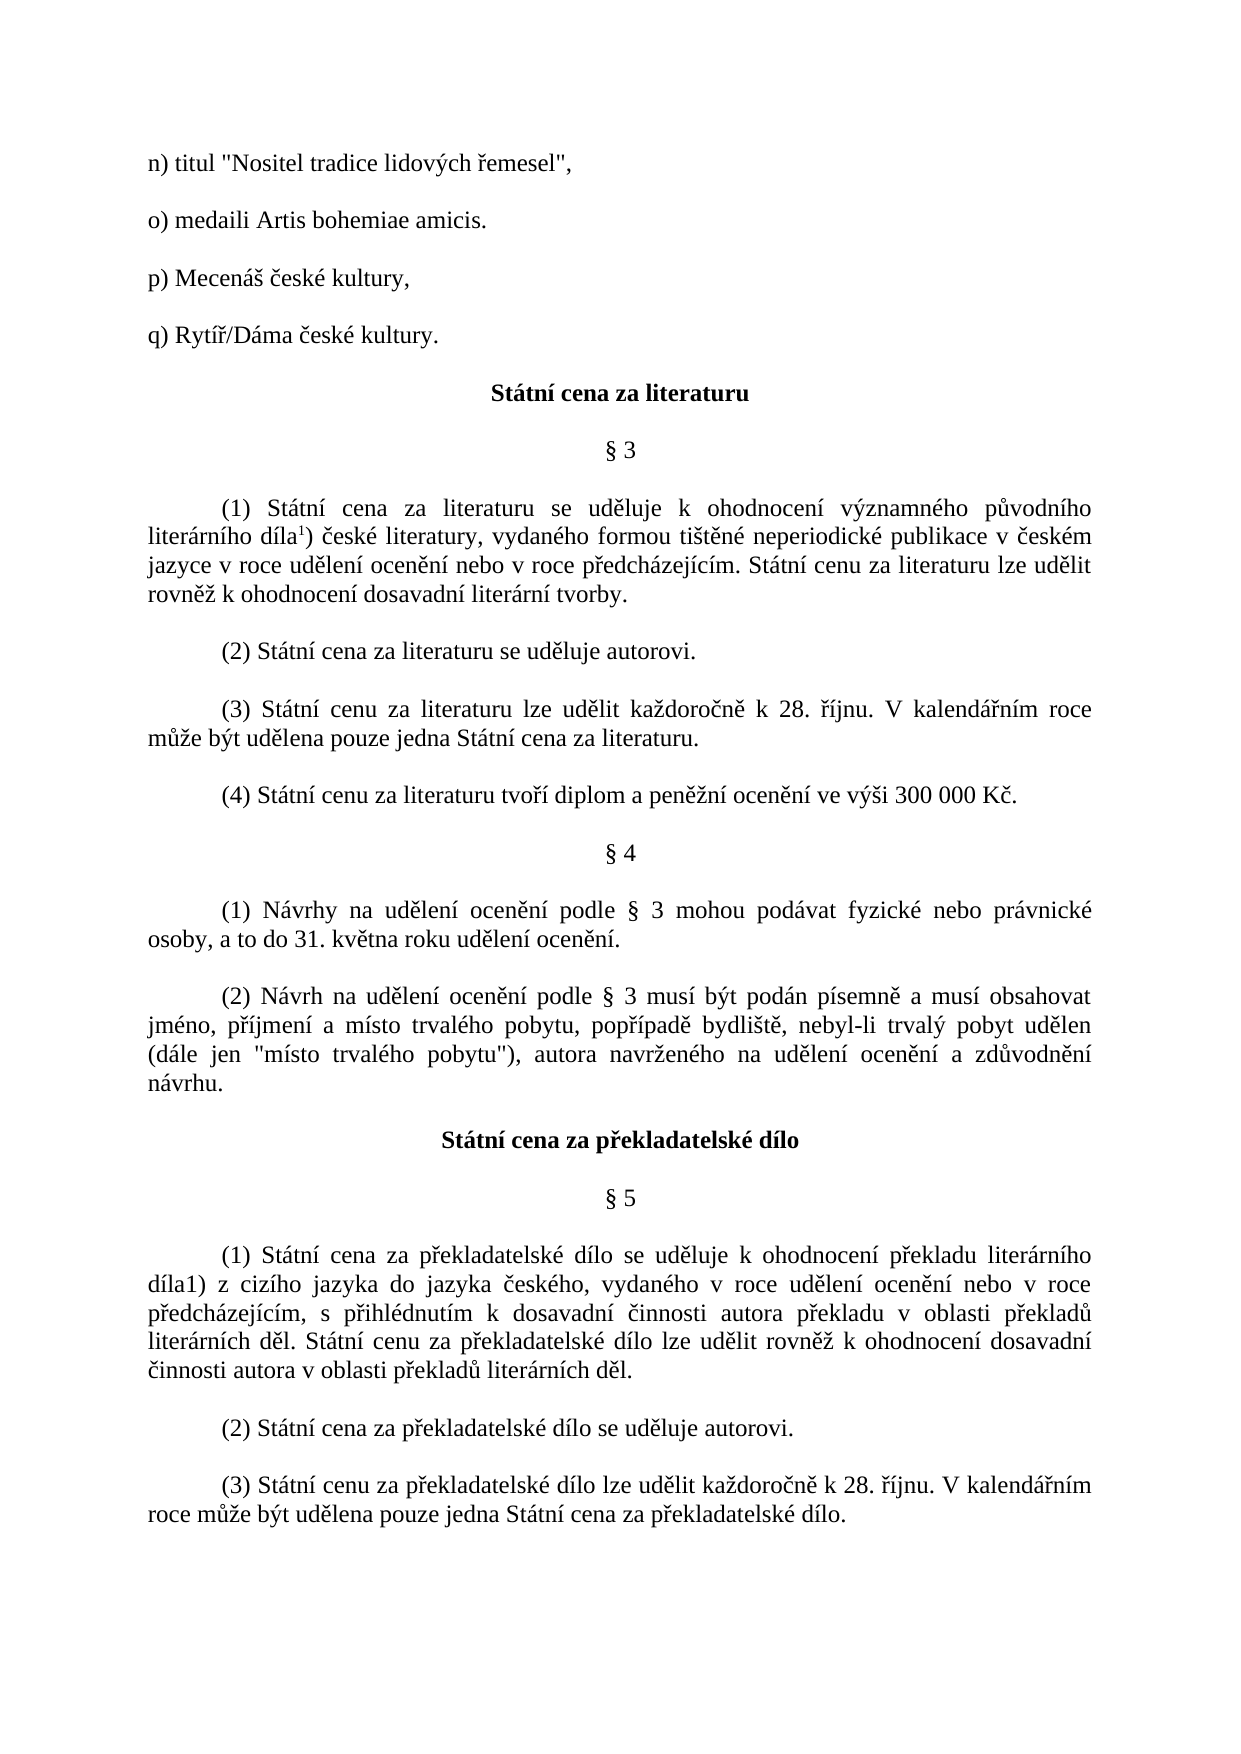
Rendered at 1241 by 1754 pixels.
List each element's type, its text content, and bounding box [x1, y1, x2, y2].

text § 5 [148, 1183, 1093, 1211]
text (3) Státní cenu za překladatelské dílo lze udělit každoročně k 28. říjnu. V kalendářním roce může být udělena pouze jedna Státní cena za překladatelské dílo. [148, 1470, 1093, 1528]
text Státní cena za literaturu [148, 378, 1093, 406]
text (1) Státní cena za literaturu se uděluje k ohodnocení významného původního literárního díla1) české literatury, vydaného formou tištěné neperiodické publikace v českém jazyce v roce udělení ocenění nebo v roce předcházejícím. Státní cenu za literaturu lze udělit rovněž k ohodnocení dosavadní literární tvorby. [148, 493, 1093, 608]
text n) titul "Nositel tradice lidových řemesel", [148, 148, 1093, 176]
text p) Mecenáš české kultury, [148, 263, 1093, 291]
text (4) Státní cenu za literaturu tvoří diplom a peněžní ocenění ve výši 300 000 Kč. [148, 780, 1093, 809]
text § 4 [148, 838, 1093, 866]
text (2) Státní cena za literaturu se uděluje autorovi. [148, 636, 1093, 665]
text Státní cena za překladatelské dílo [148, 1125, 1093, 1154]
text § 3 [148, 435, 1093, 464]
text (3) Státní cenu za literaturu lze udělit každoročně k 28. říjnu. V kalendářním roce může být udělena pouze jedna Státní cena za literaturu. [148, 694, 1093, 751]
text q) Rytíř/Dáma české kultury. [148, 320, 1093, 349]
text (2) Státní cena za překladatelské dílo se uděluje autorovi. [148, 1413, 1093, 1441]
text o) medaili Artis bohemiae amicis. [148, 205, 1093, 234]
text (1) Státní cena za překladatelské dílo se uděluje k ohodnocení překladu literárního díla1) z cizího jazyka do jazyka českého, vydaného v roce udělení ocenění nebo v roce předcházejícím, s přihlédnutím k dosavadní činnosti autora překladu v oblasti překladů literárních děl. Státní cenu za překladatelské dílo lze udělit rovněž k ohodnocení dosavadní činnosti autora v oblasti překladů literárních děl. [148, 1240, 1093, 1384]
text (2) Návrh na udělení ocenění podle § 3 musí být podán písemně a musí obsahovat jméno, příjmení a místo trvalého pobytu, popřípadě bydliště, nebyl-li trvalý pobyt udělen (dále jen "místo trvalého pobytu"), autora navrženého na udělení ocenění a zdůvodnění návrhu. [148, 981, 1093, 1096]
text (1) Návrhy na udělení ocenění podle § 3 mohou podávat fyzické nebo právnické osoby, a to do 31. května roku udělení ocenění. [148, 895, 1093, 953]
